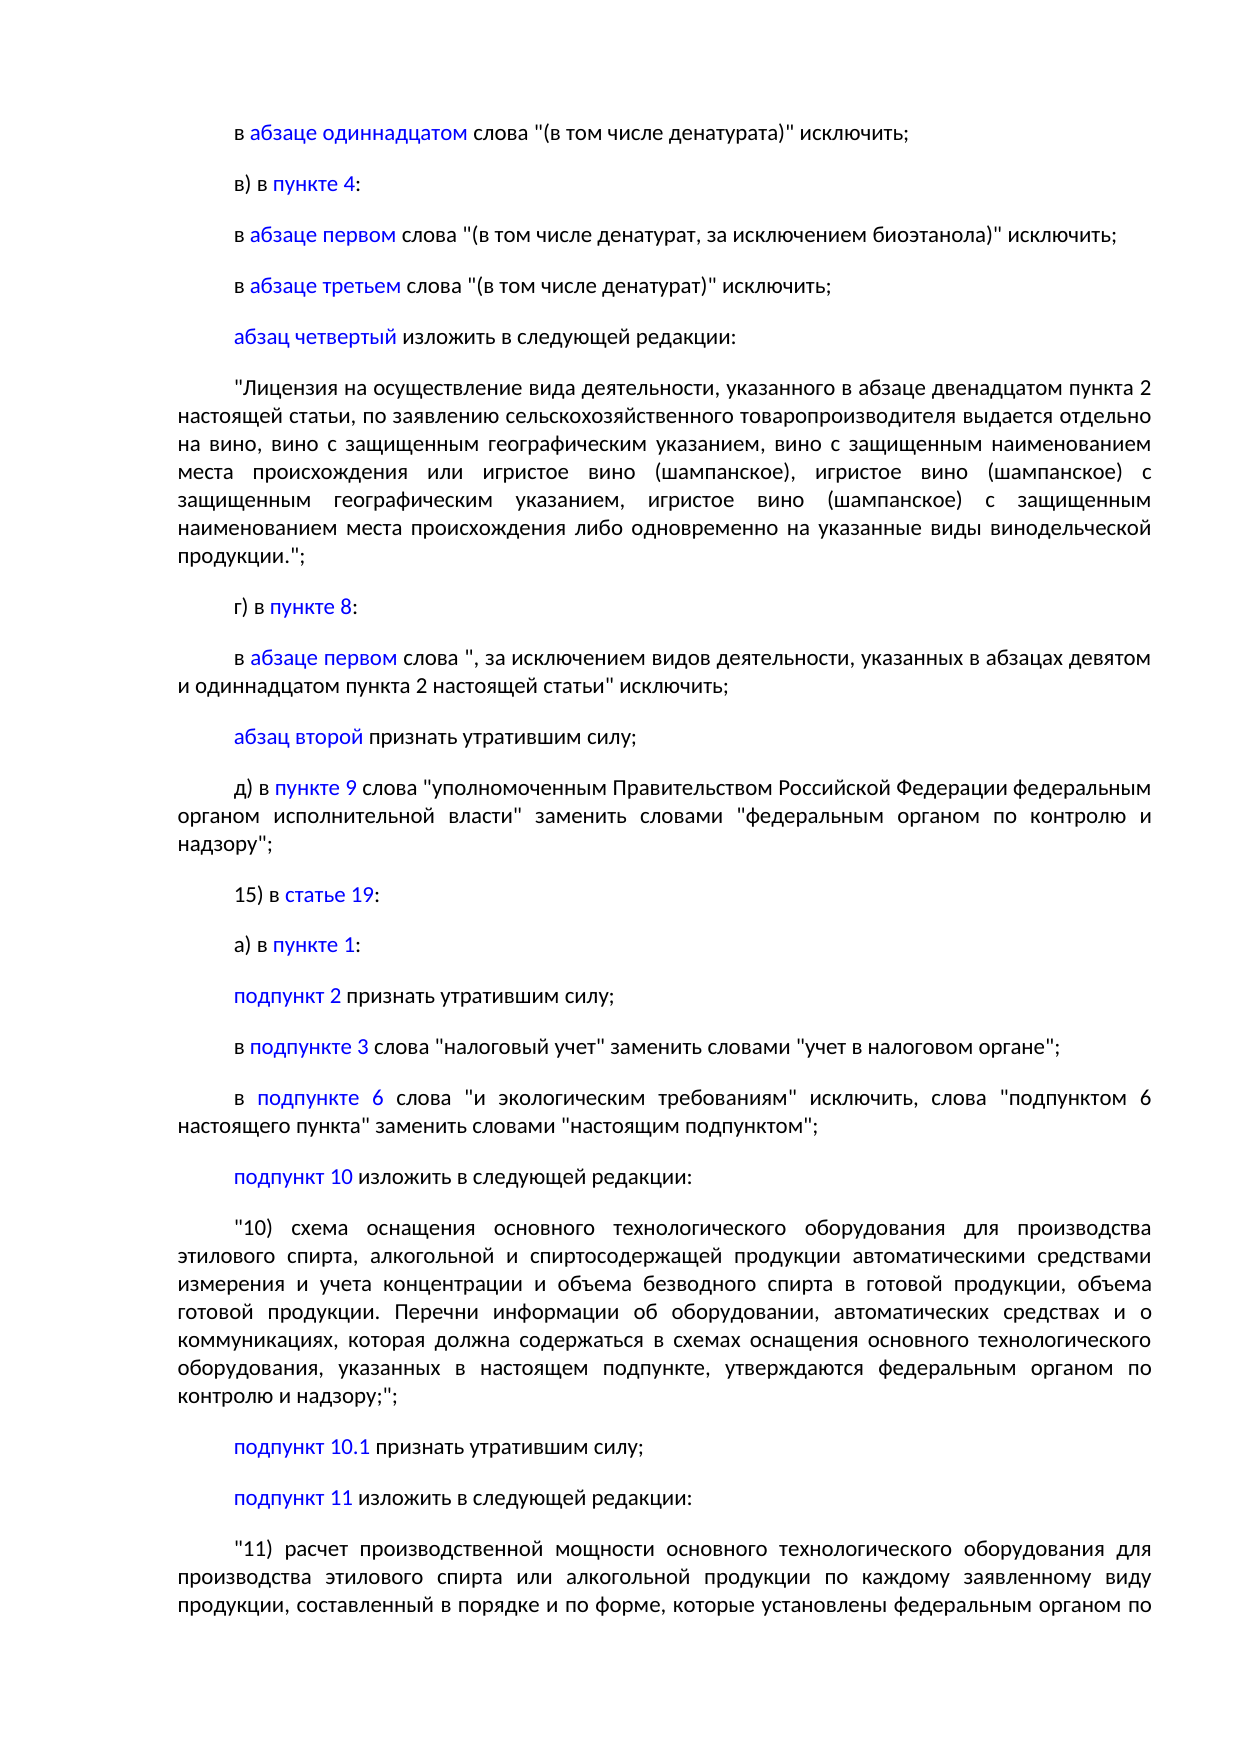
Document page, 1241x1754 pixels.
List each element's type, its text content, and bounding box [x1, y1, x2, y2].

text в абзаце первом слова ", за исключением видов деятельности, указанных в абзацах девятом и одиннадцатом пункта 2 настоящей статьи" исключить; [177, 643, 1152, 699]
text "Лицензия на осуществление вида деятельности, указанного в абзаце двенадцатом пункта 2 настоящей статьи, по заявлению сельскохозяйственного товаропроизводителя выдается отдельно на вино, вино с защищенным географическим указанием, вино с защищенным наименованием места происхождения или игристое вино (шампанское), игристое вино (шампанское) с защищенным географическим указанием, игристое вино (шампанское) с защищенным наименованием места происхождения либо одновременно на указанные виды винодельческой продукции."; [177, 373, 1152, 569]
text в абзаце третьем слова "(в том числе денатурат)" исключить; [177, 271, 1152, 299]
text г) в пункте 8: [177, 592, 1152, 620]
text в подпункте 3 слова "налоговый учет" заменить словами "учет в налоговом органе"; [177, 1032, 1152, 1061]
text 15) в статье 19: [177, 880, 1152, 908]
text абзац четвертый изложить в следующей редакции: [177, 322, 1152, 350]
text подпункт 11 изложить в следующей редакции: [177, 1483, 1152, 1511]
text подпункт 10.1 признать утратившим силу; [177, 1432, 1152, 1460]
text д) в пункте 9 слова "уполномоченным Правительством Российской Федерации федеральным органом исполнительной власти" заменить словами "федеральным органом по контролю и надзору"; [177, 773, 1152, 857]
text подпункт 2 признать утратившим силу; [177, 982, 1152, 1009]
text "10) схема оснащения основного технологического оборудования для производства этилового спирта, алкогольной и спиртосодержащей продукции автоматическими средствами измерения и учета концентрации и объема безводного спирта в готовой продукции, объема готовой продукции. Перечни информации об оборудовании, автоматических средствах и о коммуникациях, которая должна содержаться в схемах оснащения основного технологического оборудования, указанных в настоящем подпункте, утверждаются федеральным органом по контролю и надзору;"; [177, 1213, 1152, 1409]
text в абзаце одиннадцатом слова "(в том числе денатурата)" исключить; [177, 118, 1152, 146]
text в подпункте 6 слова "и экологическим требованиям" исключить, слова "подпунктом 6 настоящего пункта" заменить словами "настоящим подпунктом"; [177, 1083, 1152, 1139]
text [177, 1534, 1152, 1618]
text в) в пункте 4: [177, 169, 1152, 197]
text подпункт 10 изложить в следующей редакции: [177, 1162, 1152, 1190]
text а) в пункте 1: [177, 931, 1152, 959]
text абзац второй признать утратившим силу; [177, 722, 1152, 750]
text в абзаце первом слова "(в том числе денатурат, за исключением биоэтанола)" исключить; [177, 220, 1152, 248]
